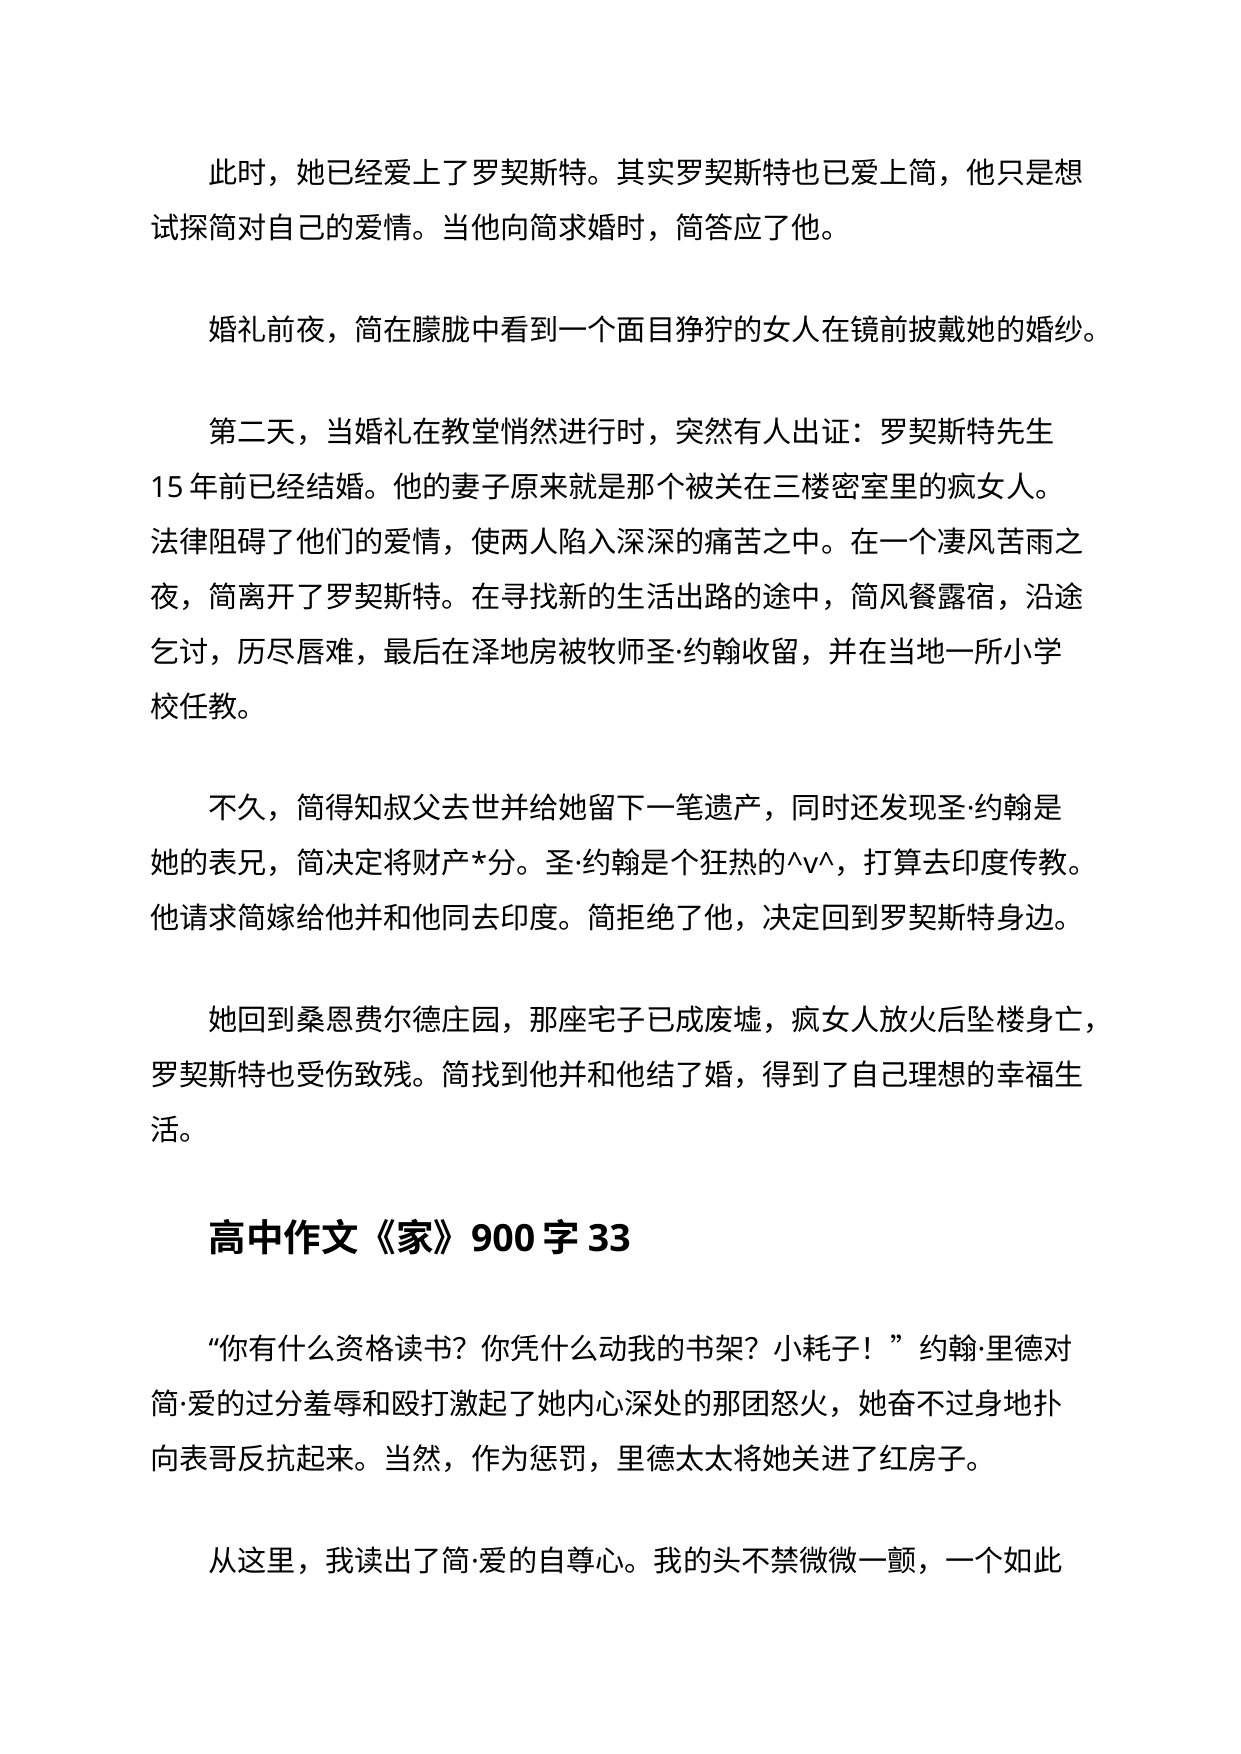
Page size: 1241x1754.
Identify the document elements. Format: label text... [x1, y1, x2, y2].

text 婚礼前夜，简在朦胧中看到一个面目狰狞的女人在镜前披戴她的婚纱。 [150, 307, 1090, 349]
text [150, 1538, 1090, 1580]
text 此时，她已经爱上了罗契斯特。其实罗契斯特也已爱上简，他只是想试探简对自己的爱情。当他向简求婚时，简答应了他。 [150, 150, 1090, 247]
text “你有什么资格读书？你凭什么动我的书架？小耗子！”约翰·里德对简·爱的过分羞辱和殴打激起了她内心深处的那团怒火，她奋不过身地扑向表哥反抗起来。当然，作为惩罚，里德太太将她关进了红房子。 [150, 1326, 1090, 1478]
text 不久，简得知叔父去世并给她留下一笔遗产，同时还发现圣·约翰是她的表兄，简决定将财产*分。圣·约翰是个狂热的^v^，打算去印度传教。他请求简嫁给他并和他同去印度。简拒绝了他，决定回到罗契斯特身边。 [150, 785, 1090, 937]
text 高中作文《家》900字33 [150, 1208, 1090, 1263]
text 第二天，当婚礼在教堂悄然进行时，突然有人出证：罗契斯特先生15年前已经结婚。他的妻子原来就是那个被关在三楼密室里的疯女人。法律阻碍了他们的爱情，使两人陷入深深的痛苦之中。在一个凄风苦雨之夜，简离开了罗契斯特。在寻找新的生活出路的途中，简风餐露宿，沿途乞讨，历尽唇难，最后在泽地房被牧师圣·约翰收留，并在当地一所小学校任教。 [150, 408, 1090, 725]
text 她回到桑恩费尔德庄园，那座宅子已成废墟，疯女人放火后坠楼身亡，罗契斯特也受伤致残。简找到他并和他结了婚，得到了自己理想的幸福生活。 [150, 997, 1090, 1149]
